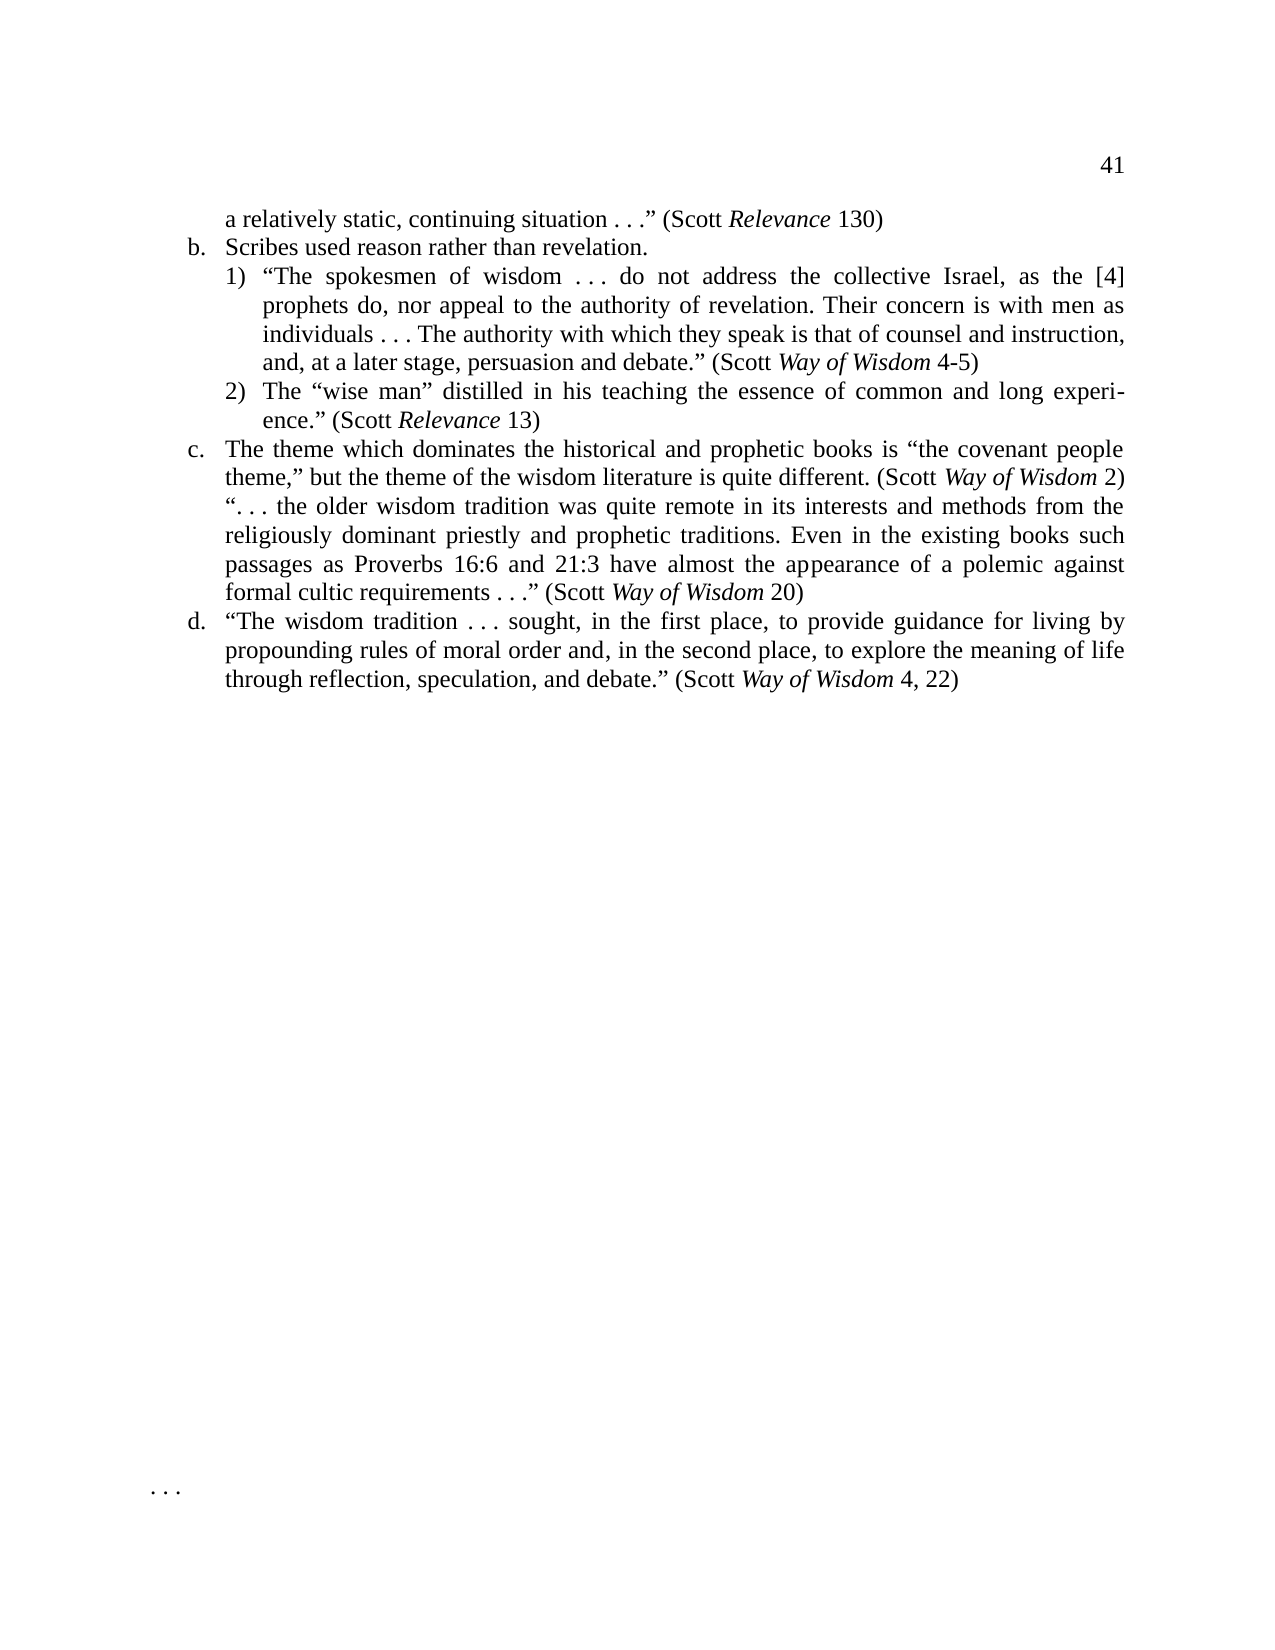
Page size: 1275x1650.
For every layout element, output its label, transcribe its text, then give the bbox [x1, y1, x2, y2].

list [187, 204, 1125, 232]
list “The wisdom tradition . . . sought, in the first place, to provide guidance for living by propounding rules of moral order and, in the second place, to explore the meaning of life through reflection, speculation, and debate.” (Scott Way of Wisdom 4, 22) [187, 606, 1125, 692]
list Scribes used reason rather than revelation. [187, 232, 1125, 261]
list The “wise man” distilled in his teaching the essence of common and long experience.” (Scott Relevance 13) [225, 376, 1125, 434]
list The theme which dominates the historical and prophetic books is “the covenant people theme,” but the theme of the wisdom literature is quite different. (Scott Way of Wisdom 2) “. . . the older wisdom tradition was quite remote in its interests and methods from the religiously dominant priestly and prophetic traditions. Even in the existing books such passages as Proverbs 16:6 and 21:3 have almost the appearance of a polemic against formal cultic requirements . . .” (Scott Way of Wisdom 20) [187, 434, 1125, 606]
list “The spokesmen of wisdom . . . do not address the collective Israel, as the [4] prophets do, nor appeal to the authority of revelation. Their concern is with men as individuals . . . The authority with which they speak is that of counsel and instruction, and, at a later stage, persuasion and debate.” (Scott Way of Wisdom 4-5) [225, 261, 1125, 376]
